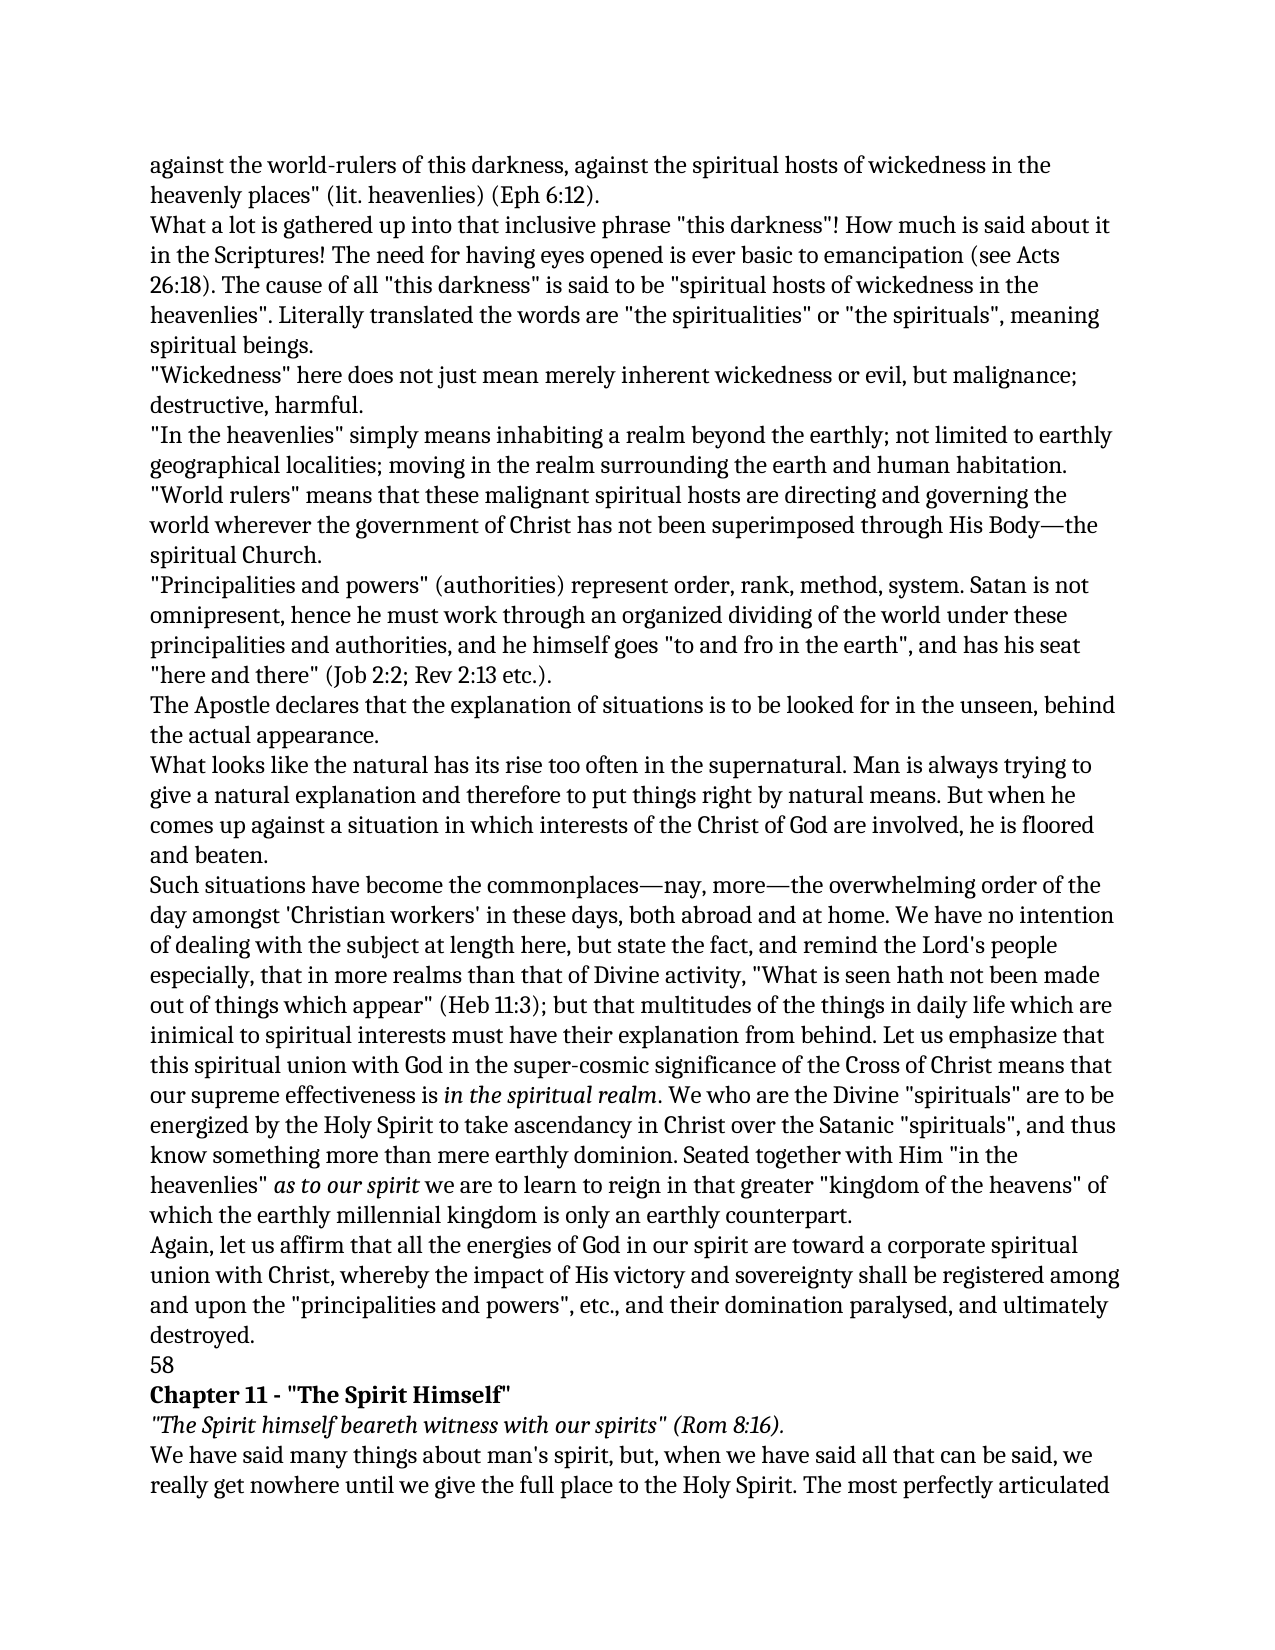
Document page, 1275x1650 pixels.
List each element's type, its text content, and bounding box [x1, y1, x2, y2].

text What looks like the natural has its rise too often in the supernatural. Man is always trying to give a natural explanation and therefore to put things right by natural means. But when he comes up against a situation in which interests of the Christ of God are involved, he is floored and beaten. [150, 750, 1125, 870]
text 58 [150, 1350, 1125, 1380]
text Such situations have become the commonplaces—nay, more—the overwhelming order of the day amongst 'Christian workers' in these days, both abroad and at home. We have no intention of dealing with the subject at length here, but state the fact, and remind the Lord's people especially, that in more realms than that of Divine activity, "What is seen hath not been made out of things which appear" (Heb 11:3); but that multitudes of the things in daily life which are inimical to spiritual interests must have their explanation from behind. Let us emphasize that this spiritual union with God in the super-cosmic significance of the Cross of Christ means that our supreme effectiveness is in the spiritual realm. We who are the Divine "spirituals" are to be energized by the Holy Spirit to take ascendancy in Christ over the Satanic "spirituals", and thus know something more than mere earthly dominion. Seated together with Him "in the heavenlies" as to our spirit we are to learn to reign in that greater "kingdom of the heavens" of which the earthly millennial kingdom is only an earthly counterpart. [150, 870, 1125, 1230]
text What a lot is gathered up into that inclusive phrase "this darkness"! How much is said about it in the Scriptures! The need for having eyes opened is ever basic to emancipation (see Acts 26:18). The cause of all "this darkness" is said to be "spiritual hosts of wickedness in the heavenlies". Literally translated the words are "the spiritualities" or "the spirituals", meaning spiritual beings. [150, 210, 1125, 360]
text The Apostle declares that the explanation of situations is to be looked for in the unseen, behind the actual appearance. [150, 690, 1125, 750]
text Chapter 11 - "The Spirit Himself" [150, 1380, 1125, 1410]
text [150, 150, 1125, 210]
text "The Spirit himself beareth witness with our spirits" (Rom 8:16). [150, 1410, 1125, 1440]
text "Principalities and powers" (authorities) represent order, rank, method, system. Satan is not omnipresent, hence he must work through an organized dividing of the world under these principalities and authorities, and he himself goes "to and fro in the earth", and has his seat "here and there" (Job 2:2; Rev 2:13 etc.). [150, 570, 1125, 690]
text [150, 1440, 1125, 1500]
text "World rulers" means that these malignant spiritual hosts are directing and governing the world wherever the government of Christ has not been superimposed through His Body—the spiritual Church. [150, 480, 1125, 570]
text "Wickedness" here does not just mean merely inherent wickedness or evil, but malignance; destructive, harmful. [150, 360, 1125, 420]
text "In the heavenlies" simply means inhabiting a realm beyond the earthly; not limited to earthly geographical localities; moving in the realm surrounding the earth and human habitation. [150, 420, 1125, 480]
text Again, let us affirm that all the energies of God in our spirit are toward a corporate spiritual union with Christ, whereby the impact of His victory and sovereignty shall be registered among and upon the "principalities and powers", etc., and their domination paralysed, and ultimately destroyed. [150, 1230, 1125, 1350]
